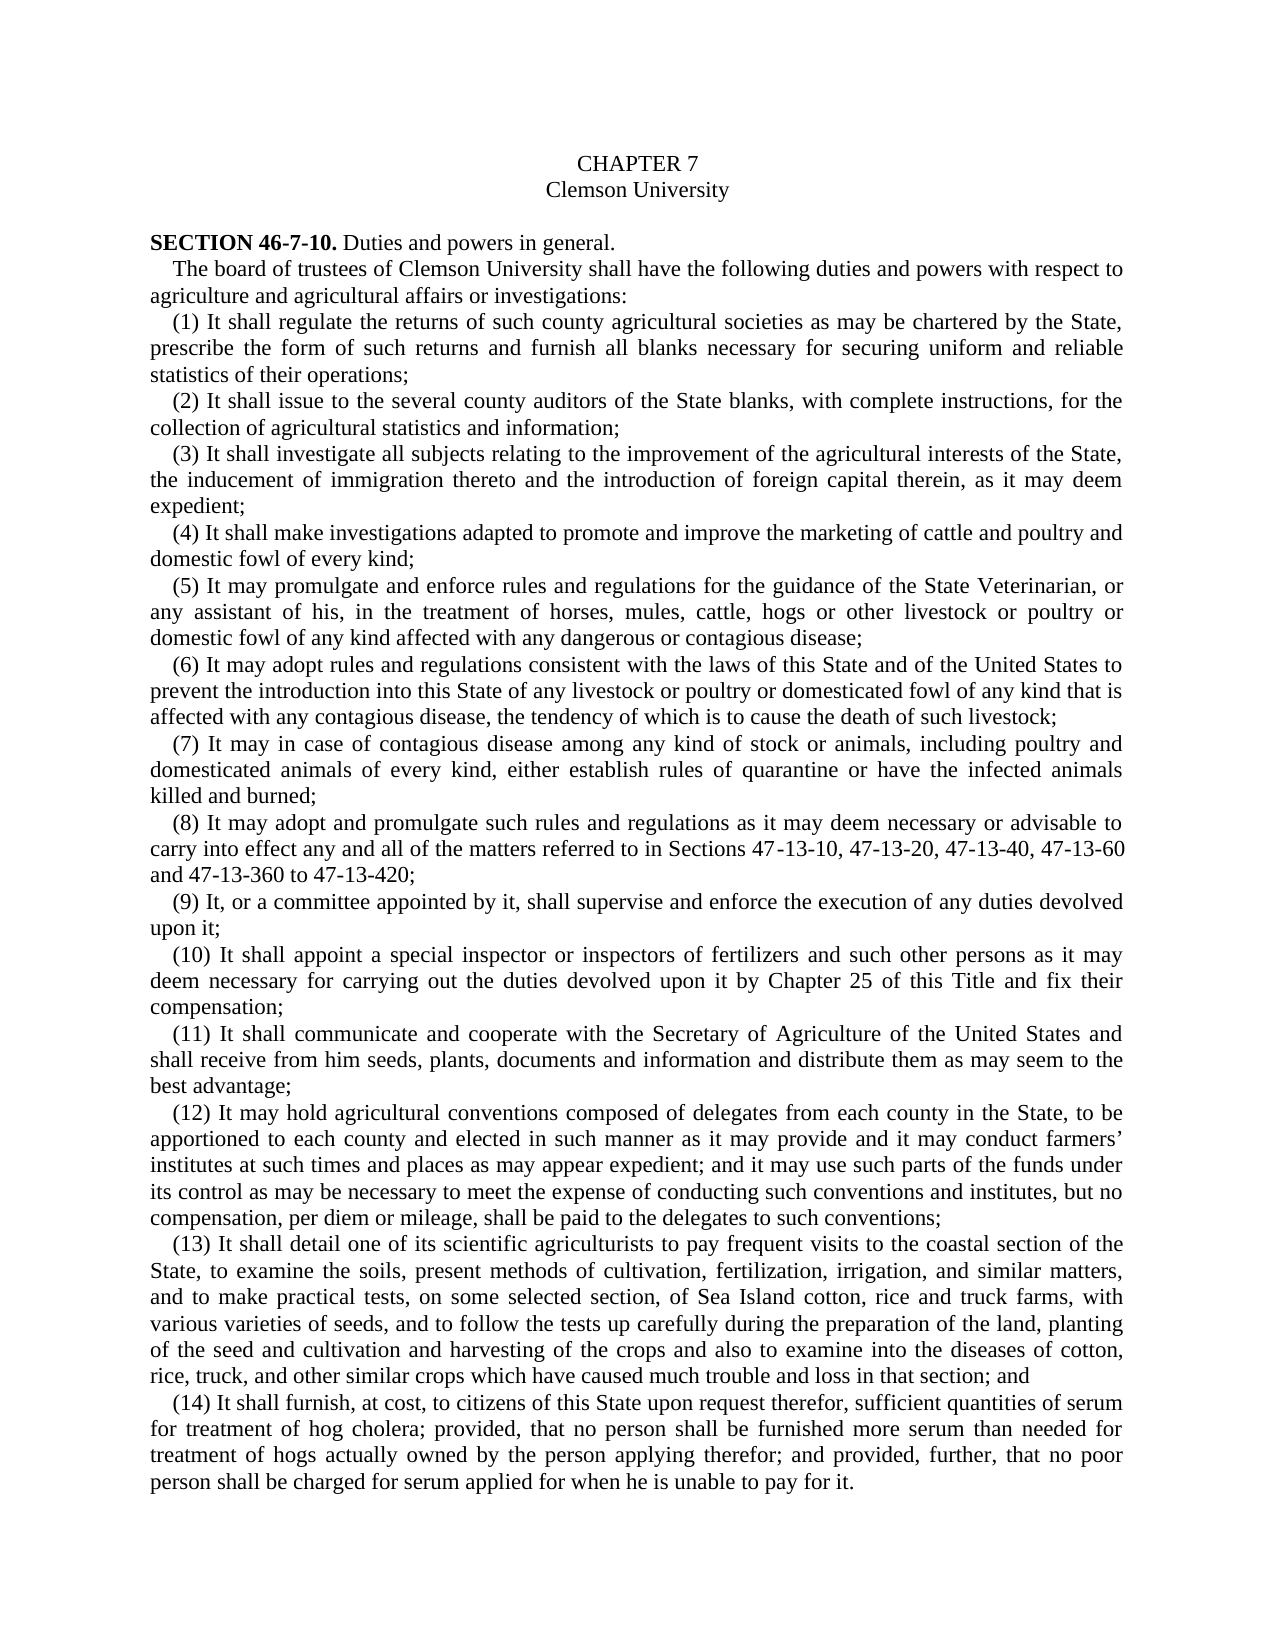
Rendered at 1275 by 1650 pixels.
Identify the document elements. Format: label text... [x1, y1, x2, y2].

text (3) It shall investigate all subjects relating to the improvement of the agricultural interests of the State, the inducement of immigration thereto and the introduction of foreign capital therein, as it may deem expedient; [150, 440, 1125, 519]
text (4) It shall make investigations adapted to promote and improve the marketing of cattle and poultry and domestic fowl of every kind; [150, 519, 1125, 572]
text (9) It, or a committee appointed by it, shall supervise and enforce the execution of any duties devolved upon it; [150, 888, 1125, 941]
text (11) It shall communicate and cooperate with the Secretary of Agriculture of the United States and shall receive from him seeds, plants, documents and information and distribute them as may seem to the best advantage; [150, 1020, 1125, 1099]
text (10) It shall appoint a special inspector or inspectors of fertilizers and such other persons as it may deem necessary for carrying out the duties devolved upon it by Chapter 25 of this Title and fix their compensation; [150, 941, 1125, 1020]
text (7) It may in case of contagious disease among any kind of stock or animals, including poultry and domesticated animals of every kind, either establish rules of quarantine or have the infected animals killed and burned; [150, 730, 1125, 809]
text (2) It shall issue to the several county auditors of the State blanks, with complete instructions, for the collection of agricultural statistics and information; [150, 387, 1125, 440]
text (12) It may hold agricultural conventions composed of delegates from each county in the State, to be apportioned to each county and elected in such manner as it may provide and it may conduct farmers’ institutes at such times and places as may appear expedient; and it may use such parts of the funds under its control as may be necessary to meet the expense of conducting such conventions and institutes, but no compensation, per diem or mileage, shall be paid to the delegates to such conventions; [150, 1099, 1125, 1231]
text (13) It shall detail one of its scientific agriculturists to pay frequent visits to the coastal section of the State, to examine the soils, present methods of cultivation, fertilization, irrigation, and similar matters, and to make practical tests, on some selected section, of Sea Island cotton, rice and truck farms, with various varieties of seeds, and to follow the tests up carefully during the preparation of the land, planting of the seed and cultivation and harvesting of the crops and also to examine into the diseases of cotton, rice, truck, and other similar crops which have caused much trouble and loss in that section; and [150, 1231, 1125, 1389]
text (8) It may adopt and promulgate such rules and regulations as it may deem necessary or advisable to carry into effect any and all of the matters referred to in Sections 47-13-10, 47-13-20, 47-13-40, 47-13-60 and 47-13-360 to 47-13-420; [150, 809, 1125, 888]
text Clemson University [150, 176, 1125, 203]
text SECTION 46-7-10. Duties and powers in general. [150, 229, 1125, 255]
text CHAPTER 7 [150, 150, 1125, 176]
text The board of trustees of Clemson University shall have the following duties and powers with respect to agriculture and agricultural affairs or investigations: [150, 255, 1125, 308]
text (14) It shall furnish, at cost, to citizens of this State upon request therefor, sufficient quantities of serum for treatment of hog cholera; provided, that no person shall be furnished more serum than needed for treatment of hogs actually owned by the person applying therefor; and provided, further, that no poor person shall be charged for serum applied for when he is unable to pay for it. [150, 1389, 1125, 1494]
text (6) It may adopt rules and regulations consistent with the laws of this State and of the United States to prevent the introduction into this State of any livestock or poultry or domesticated fowl of any kind that is affected with any contagious disease, the tendency of which is to cause the death of such livestock; [150, 651, 1125, 730]
text (1) It shall regulate the returns of such county agricultural societies as may be chartered by the State, prescribe the form of such returns and furnish all blanks necessary for securing uniform and reliable statistics of their operations; [150, 308, 1125, 387]
text (5) It may promulgate and enforce rules and regulations for the guidance of the State Veterinarian, or any assistant of his, in the treatment of horses, mules, cattle, hogs or other livestock or poultry or domestic fowl of any kind affected with any dangerous or contagious disease; [150, 572, 1125, 651]
